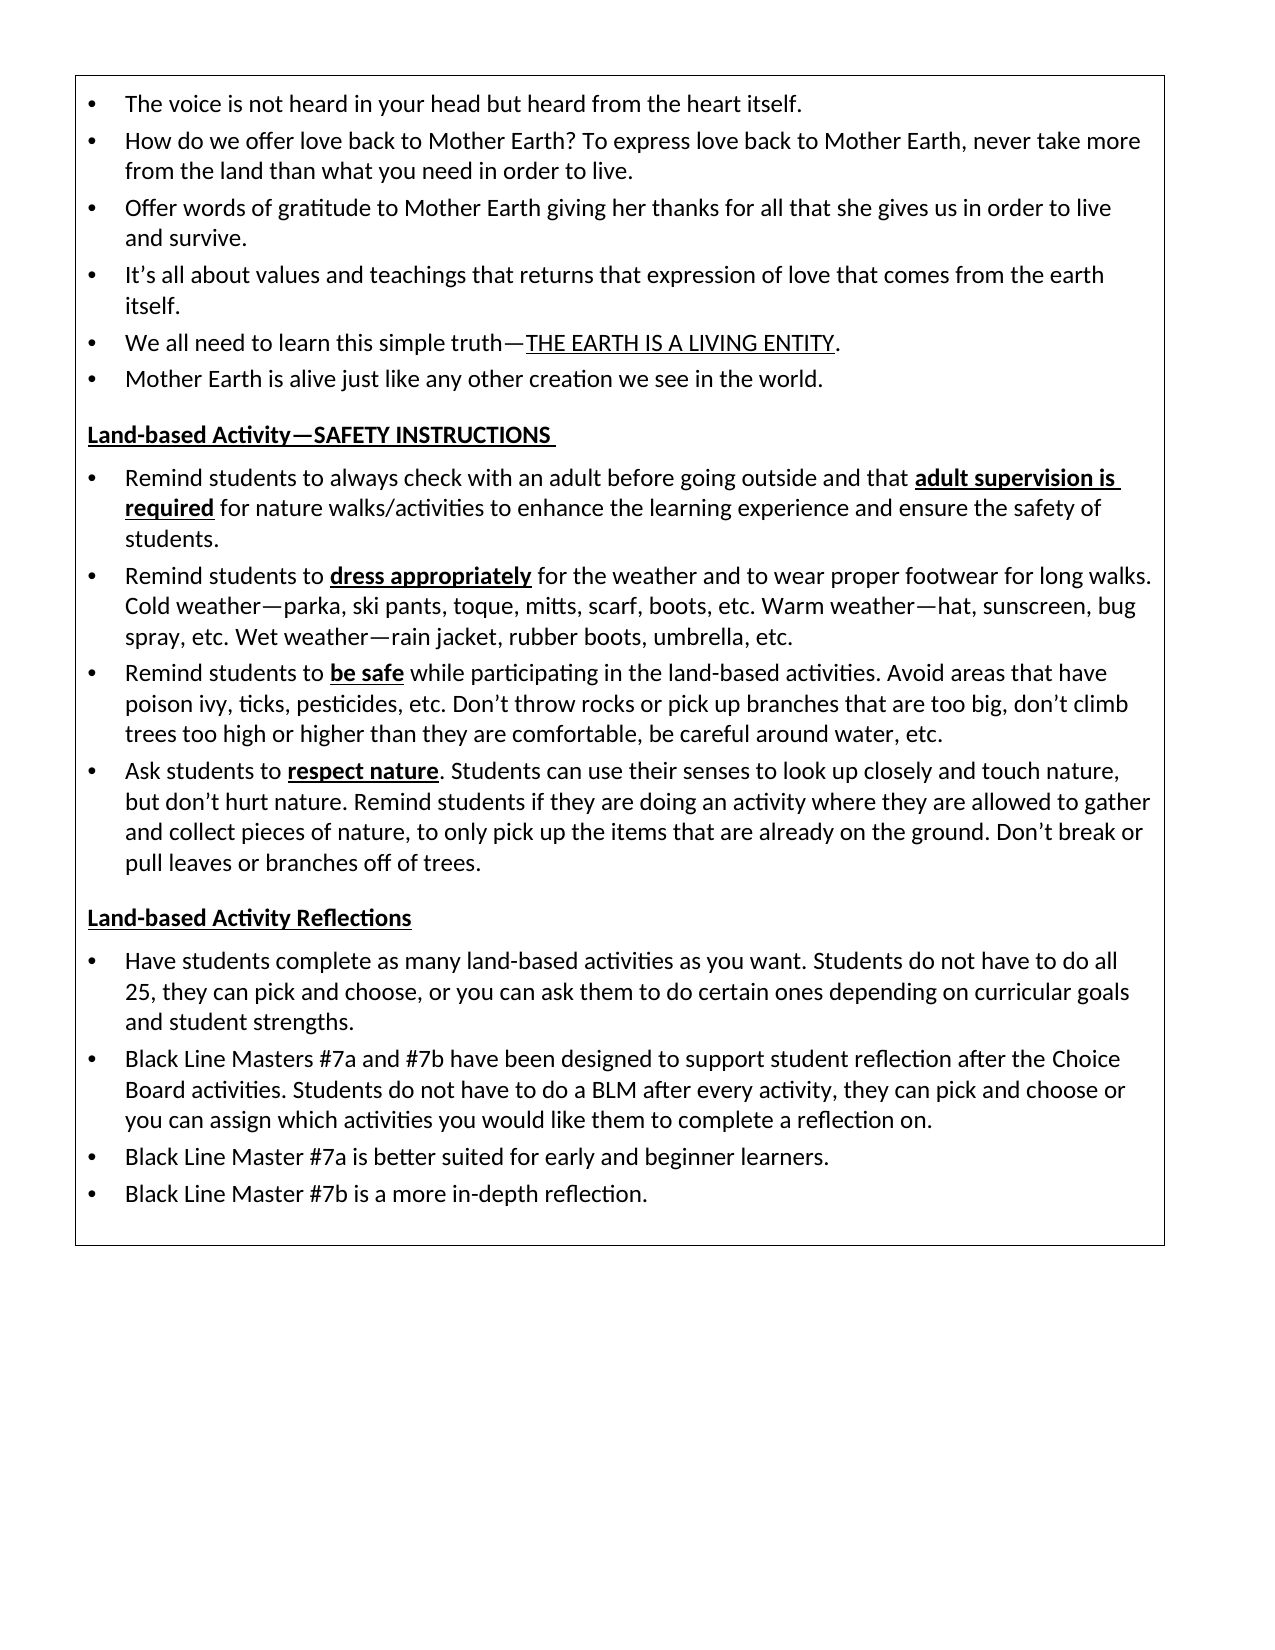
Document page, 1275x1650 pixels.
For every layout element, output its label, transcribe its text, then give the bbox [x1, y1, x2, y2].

table_header The voice is not heard in your head but heard from the heart itself. How do we offer love back to Mother Earth? To express love back to Mother Earth, never take more from the land than what you need in order to live. Offer words of gratitude to Mother Earth giving her thanks for all that she gives us in order to live and survive. It’s all about values and teachings that returns that expression of love that comes from the earth itself. We all need to learn this simple truth—THE EARTH IS A LIVING ENTITY. Mother Earth is alive just like any other creation we see in the world. Land-based Activity—SAFETY INSTRUCTIONS Remind students to always check with an adult before going outside and that adult supervision is required for nature walks/activities to enhance the learning experience and ensure the safety of students. Remind students to dress appropriately for the weather and to wear proper footwear for long walks. Cold weather—parka, ski pants, toque, mitts, scarf, boots, etc. Warm weather—hat, sunscreen, bug spray, etc. Wet weather—rain jacket, rubber boots, umbrella, etc. Remind students to be safe while participating in the land-based activities. Avoid areas that have poison ivy, ticks, pesticides, etc. Don’t throw rocks or pick up branches that are too big, don’t climb trees too high or higher than they are comfortable, be careful around water, etc. Ask students to respect nature. Students can use their senses to look up closely and touch nature, but don’t hurt nature. Remind students if they are doing an activity where they are allowed to gather and collect pieces of nature, to only pick up the items that are already on the ground. Don’t break or pull leaves or branches off of trees. Land-based Activity Reflections Have students complete as many land-based activities as you want. Students do not have to do all 25, they can pick and choose, or you can ask them to do certain ones depending on curricular goals and student strengths. Black Line Masters #7a and #7b have been designed to support student reflection after the Choice Board activities. Students do not have to do a BLM after every activity, they can pick and choose or you can assign which activities you would like them to complete a reflection on. Black Line Master #7a is better suited for early and beginner learners. Black Line Master #7b is a more in-depth reflection. [76, 76, 1164, 1245]
